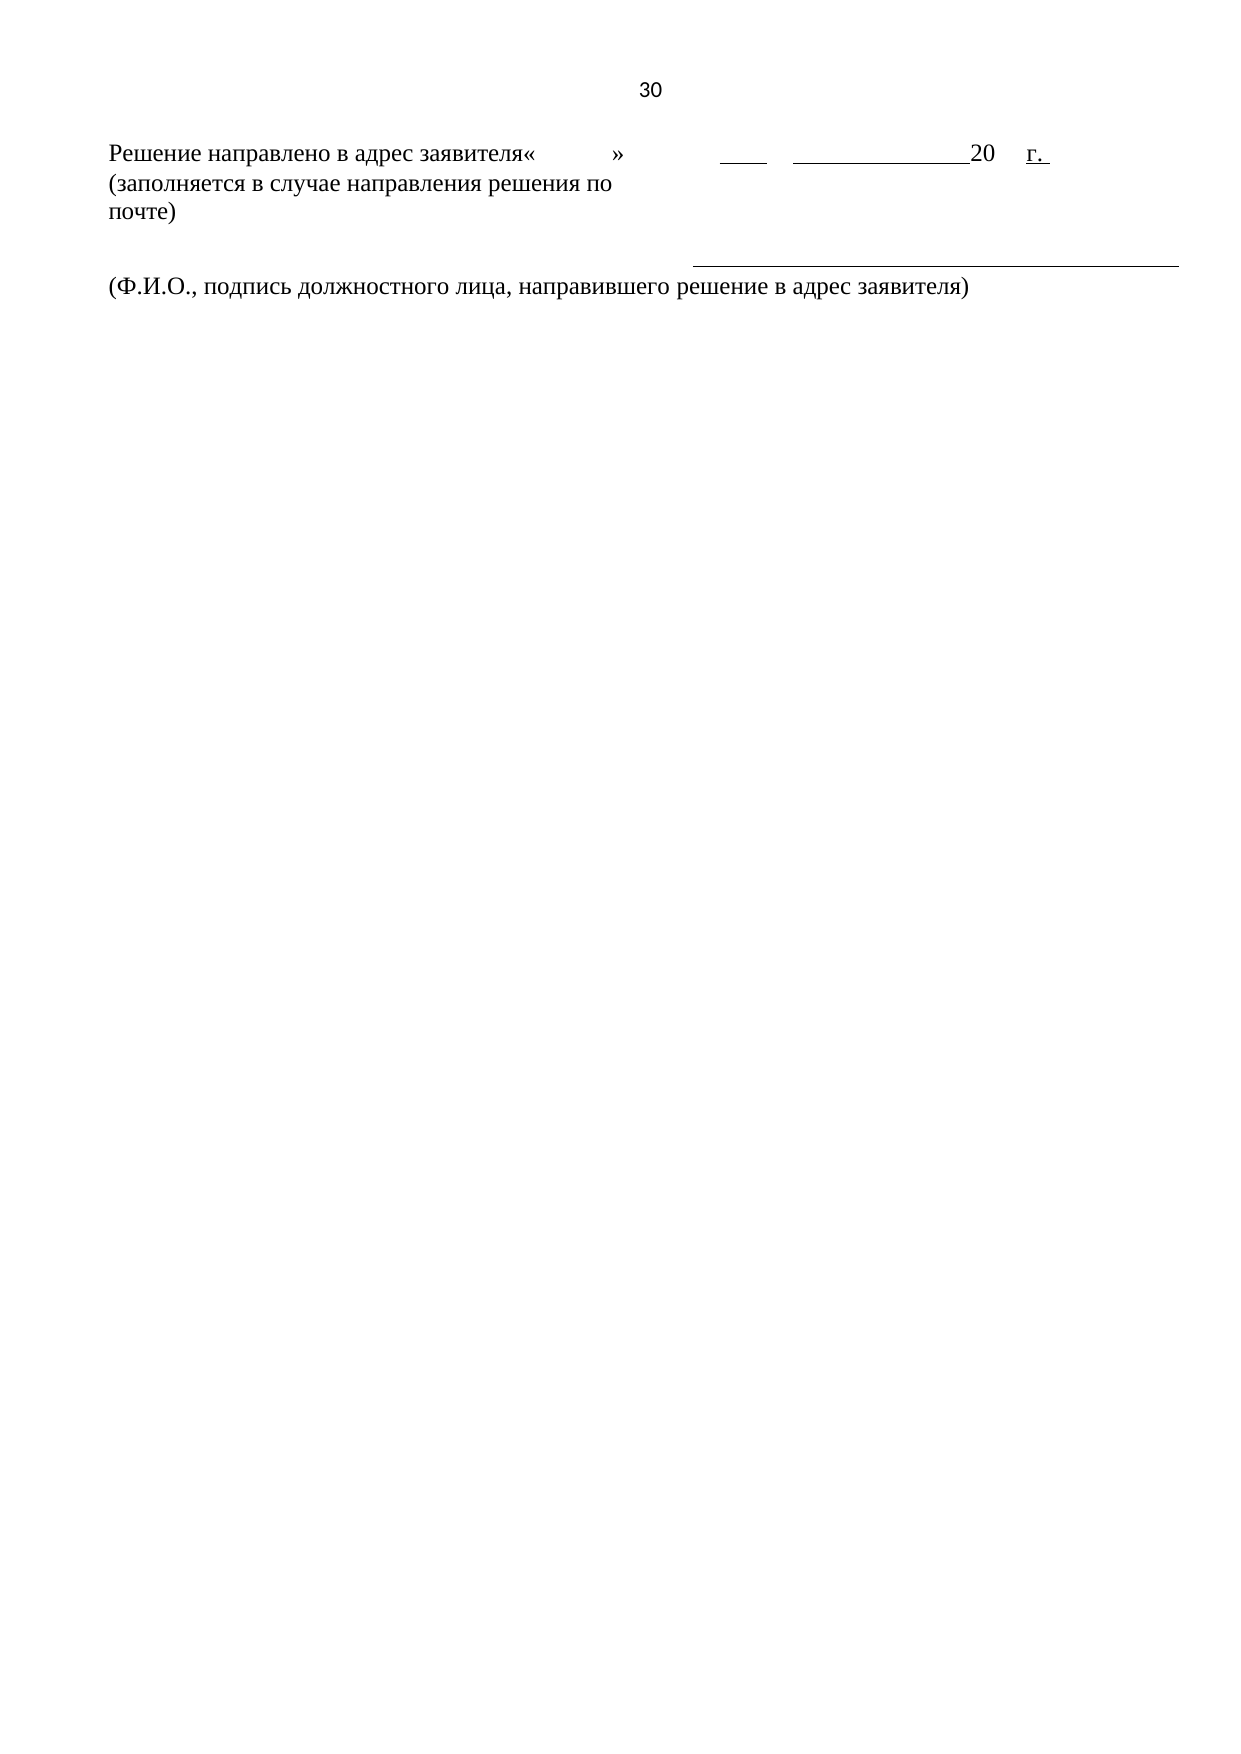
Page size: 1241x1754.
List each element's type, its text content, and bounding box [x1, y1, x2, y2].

text (Ф.И.О., подпись должностного лица, направившего решение в адрес заявителя) [108, 266, 1192, 299]
text почте) [108, 197, 1192, 225]
text Решение направлено в адрес заявителя« » 20 г. (заполняется в случае направления решения по [108, 138, 1051, 196]
